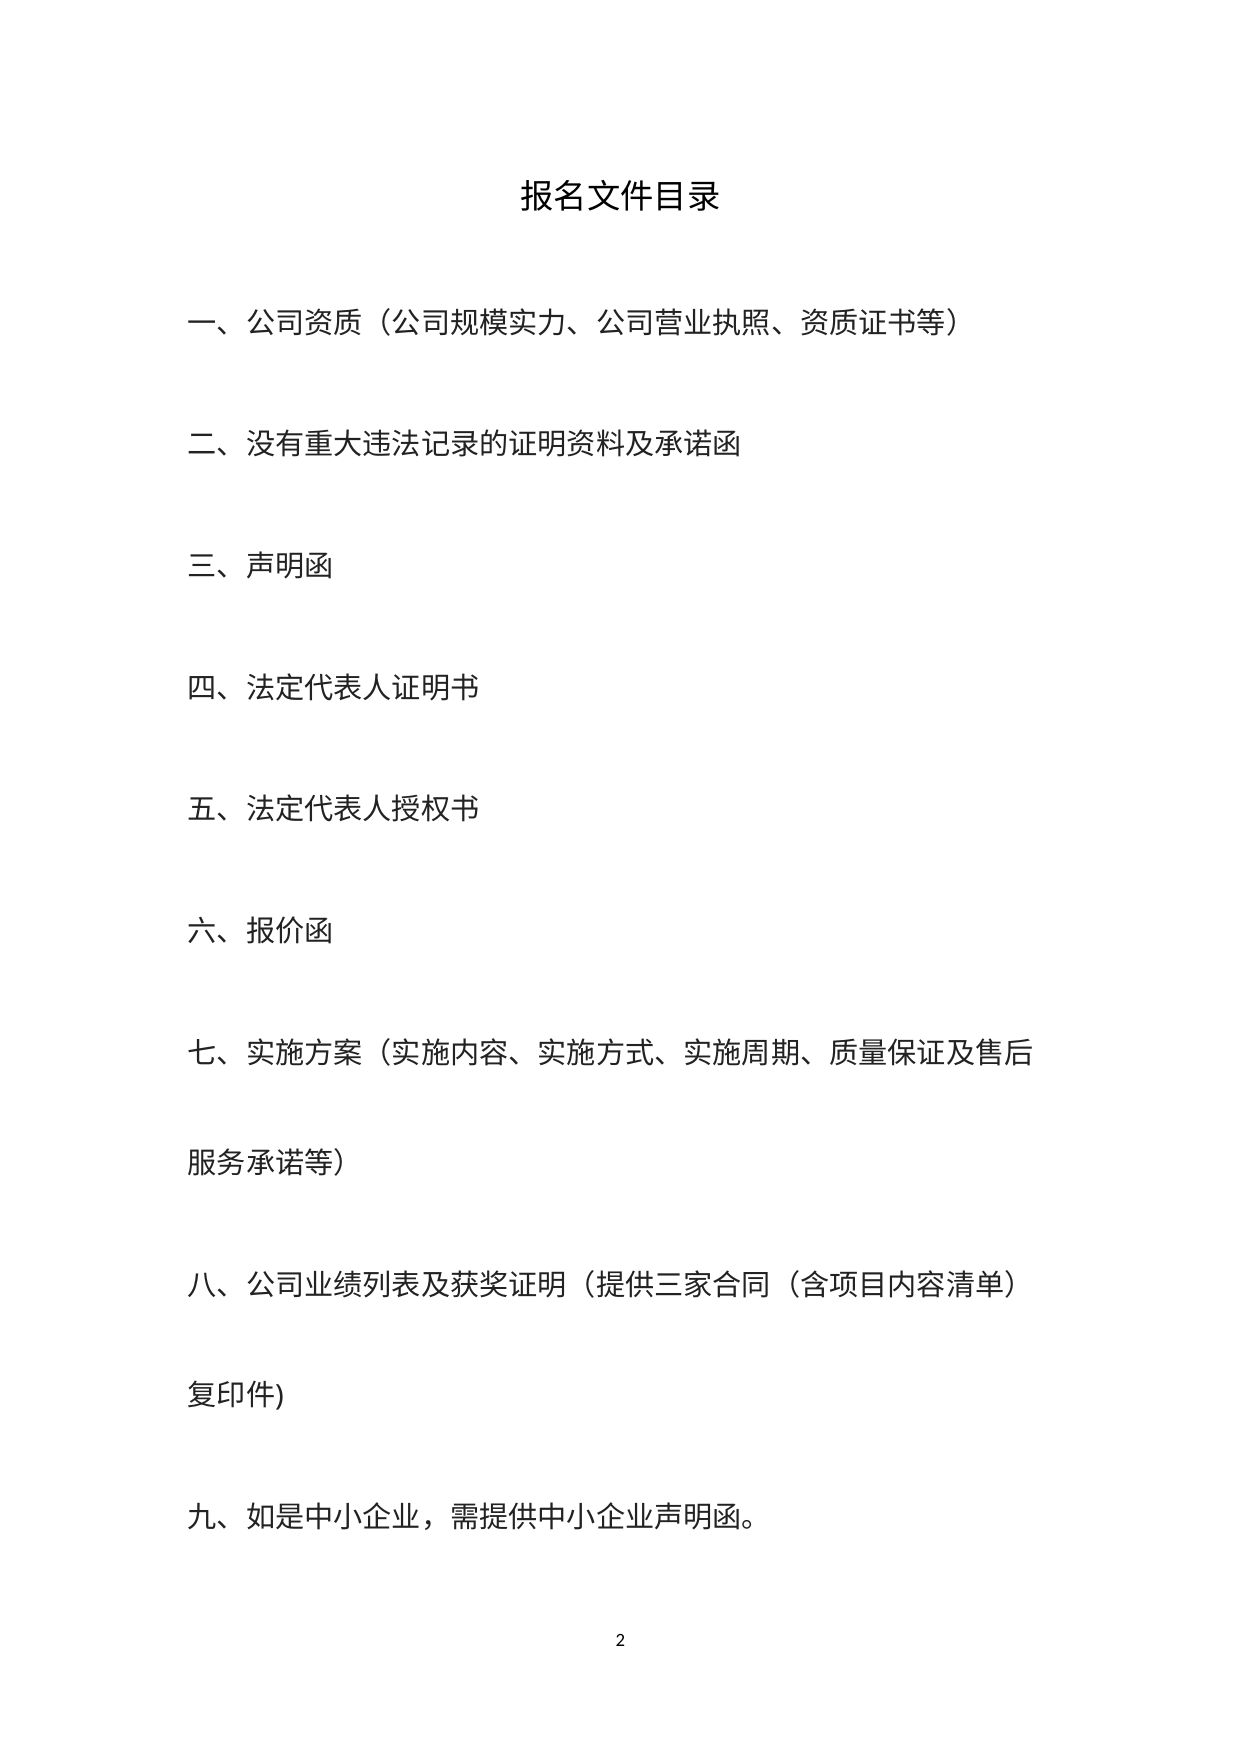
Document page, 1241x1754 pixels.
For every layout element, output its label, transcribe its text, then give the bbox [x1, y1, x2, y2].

subtitle 七、实施方案（实施内容、实施方式、实施周期、质量保证及售后服务承诺等） [187, 1018, 1053, 1193]
subtitle 没有重大违法记录的证明资料及承诺函 [187, 409, 1053, 474]
text 九、如是中小企业，需提供中小企业声明函。 [187, 1482, 1053, 1547]
subtitle 报名文件目录 [187, 162, 1053, 227]
subtitle 六、报价函 [187, 896, 1053, 961]
subtitle 四、法定代表人证明书 [187, 653, 1053, 718]
subtitle 公司资质（公司规模实力、公司营业执照、资质证书等） [187, 288, 1053, 353]
subtitle 声明函 [187, 531, 1053, 596]
subtitle 八、公司业绩列表及获奖证明（提供三家合同（含项目内容清单）复印件) [187, 1250, 1053, 1425]
subtitle 五、法定代表人授权书 [187, 774, 1053, 839]
